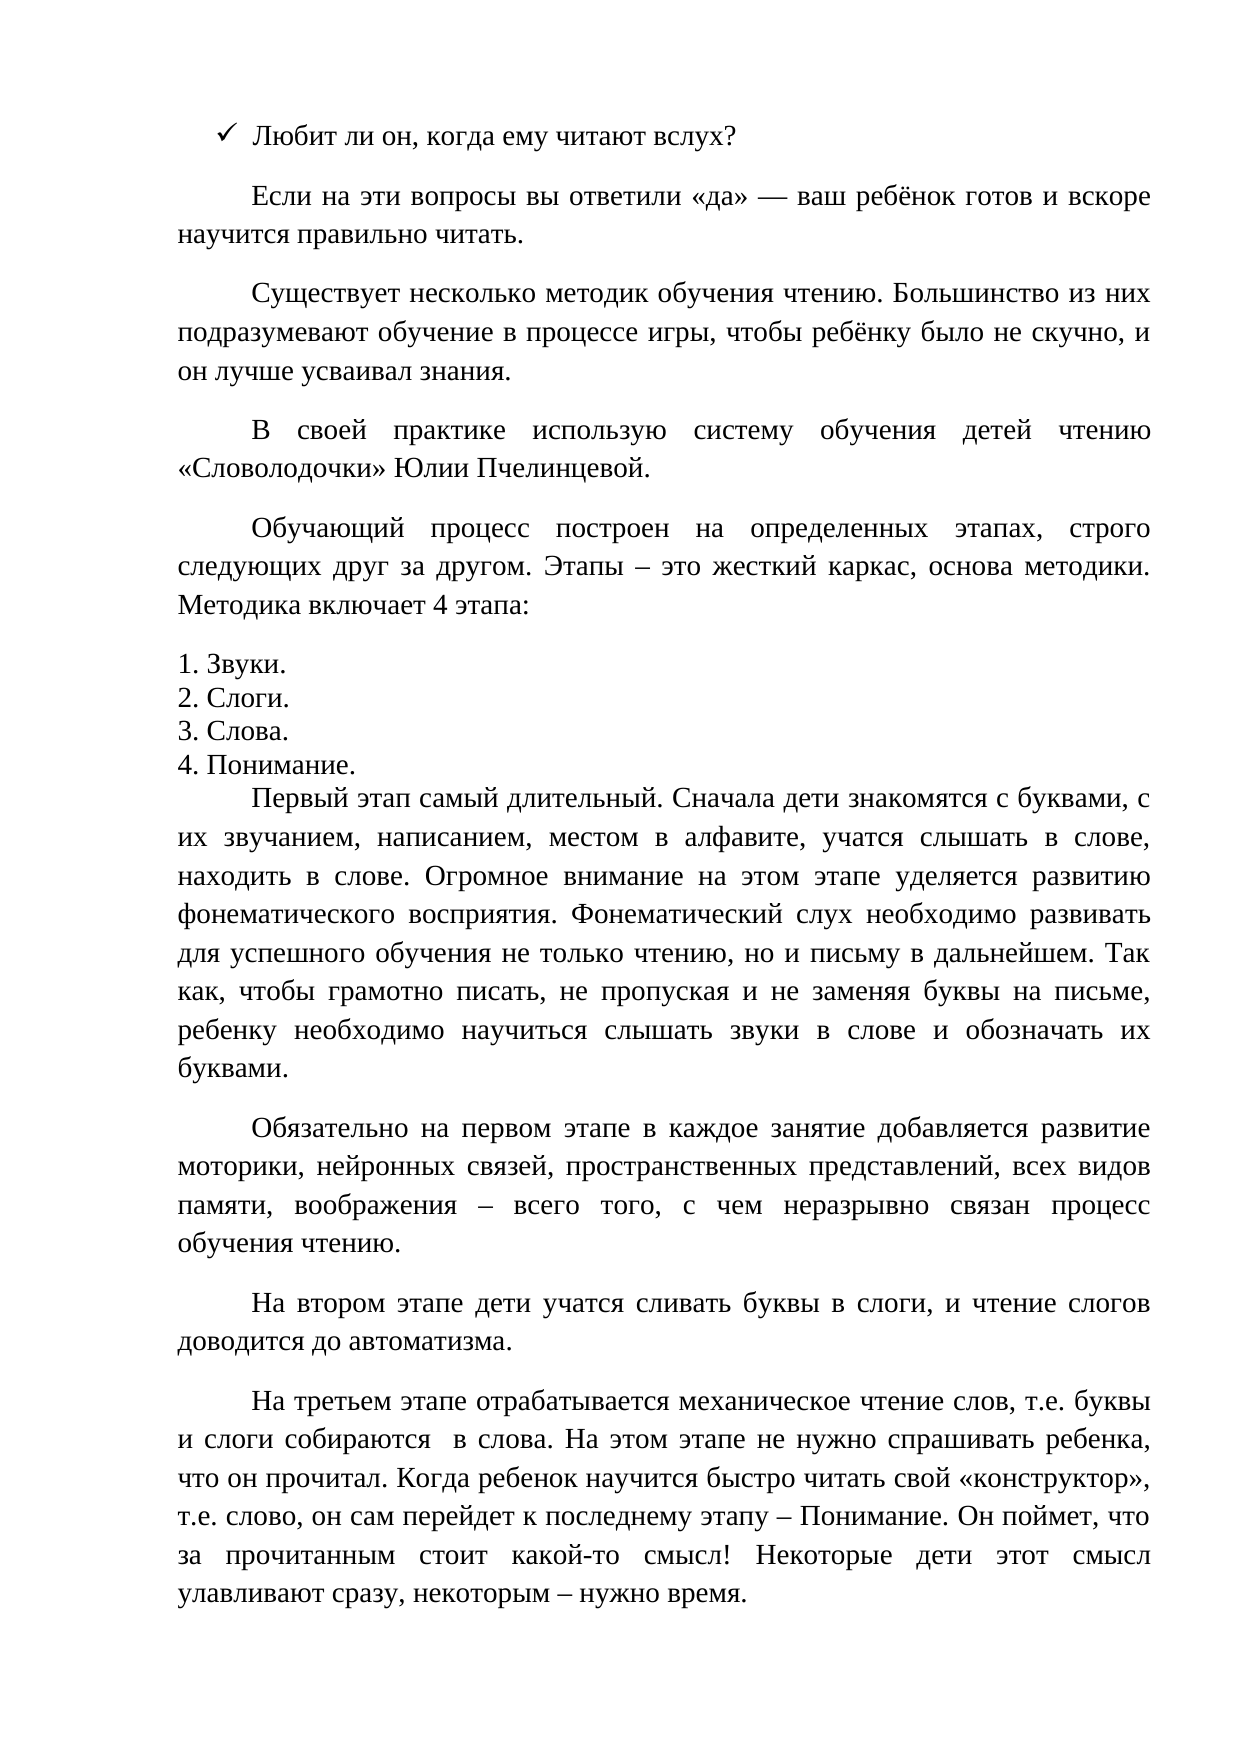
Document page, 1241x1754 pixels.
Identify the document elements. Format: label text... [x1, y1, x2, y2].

text Обязательно на первом этапе в каждое занятие добавляется развитие моторики, нейронных связей, пространственных представлений, всех видов памяти, воображения – всего того, с чем неразрывно связан процесс обучения чтению. [177, 1110, 1152, 1259]
text 3. Слова. [177, 713, 1152, 747]
text 4. Понимание. [177, 747, 1152, 781]
text На третьем этапе отрабатывается механическое чтение слов, т.е. буквы и слоги собираются в слова. На этом этапе не нужно спрашивать ребенка, что он прочитал. Когда ребенок научится быстро читать свой «конструктор», т.е. слово, он сам перейдет к последнему этапу – Понимание. Он поймет, что за прочитанным стоит какой-то смысл! Некоторые дети этот смысл улавливают сразу, некоторым – нужно время. [177, 1383, 1152, 1609]
text Обучающий процесс построен на определенных этапах, строго следующих друг за другом. Этапы – это жесткий каркас, основа методики. Методика включает 4 этапа: [177, 510, 1152, 621]
text 1. Звуки. [177, 646, 1152, 680]
text Существует несколько методик обучения чтению. Большинство из них подразумевают обучение в процессе игры, чтобы ребёнку было не скучно, и он лучше усваивал знания. [177, 276, 1152, 386]
text Если на эти вопросы вы ответили «да» — ваш ребёнок готов и вскоре научится правильно читать. [177, 178, 1152, 250]
text Первый этап самый длительный. Сначала дети знакомятся с буквами, с их звучанием, написанием, местом в алфавите, учатся слышать в слове, находить в слове. Огромное внимание на этом этапе уделяется развитию фонематического восприятия. Фонематический слух необходимо развивать для успешного обучения не только чтению, но и письму в дальнейшем. Так как, чтобы грамотно писать, не пропуская и не заменяя буквы на письме, ребенку необходимо научиться слышать звуки в слове и обозначать их буквами. [177, 781, 1152, 1084]
list Любит ли он, когда ему читают вслух? [215, 118, 1152, 152]
text 2. Слоги. [177, 680, 1152, 713]
text В своей практике использую систему обучения детей чтению «Словолодочки» Юлии Пчелинцевой. [177, 412, 1152, 484]
text На втором этапе дети учатся сливать буквы в слоги, и чтение слогов доводится до автоматизма. [177, 1285, 1152, 1357]
